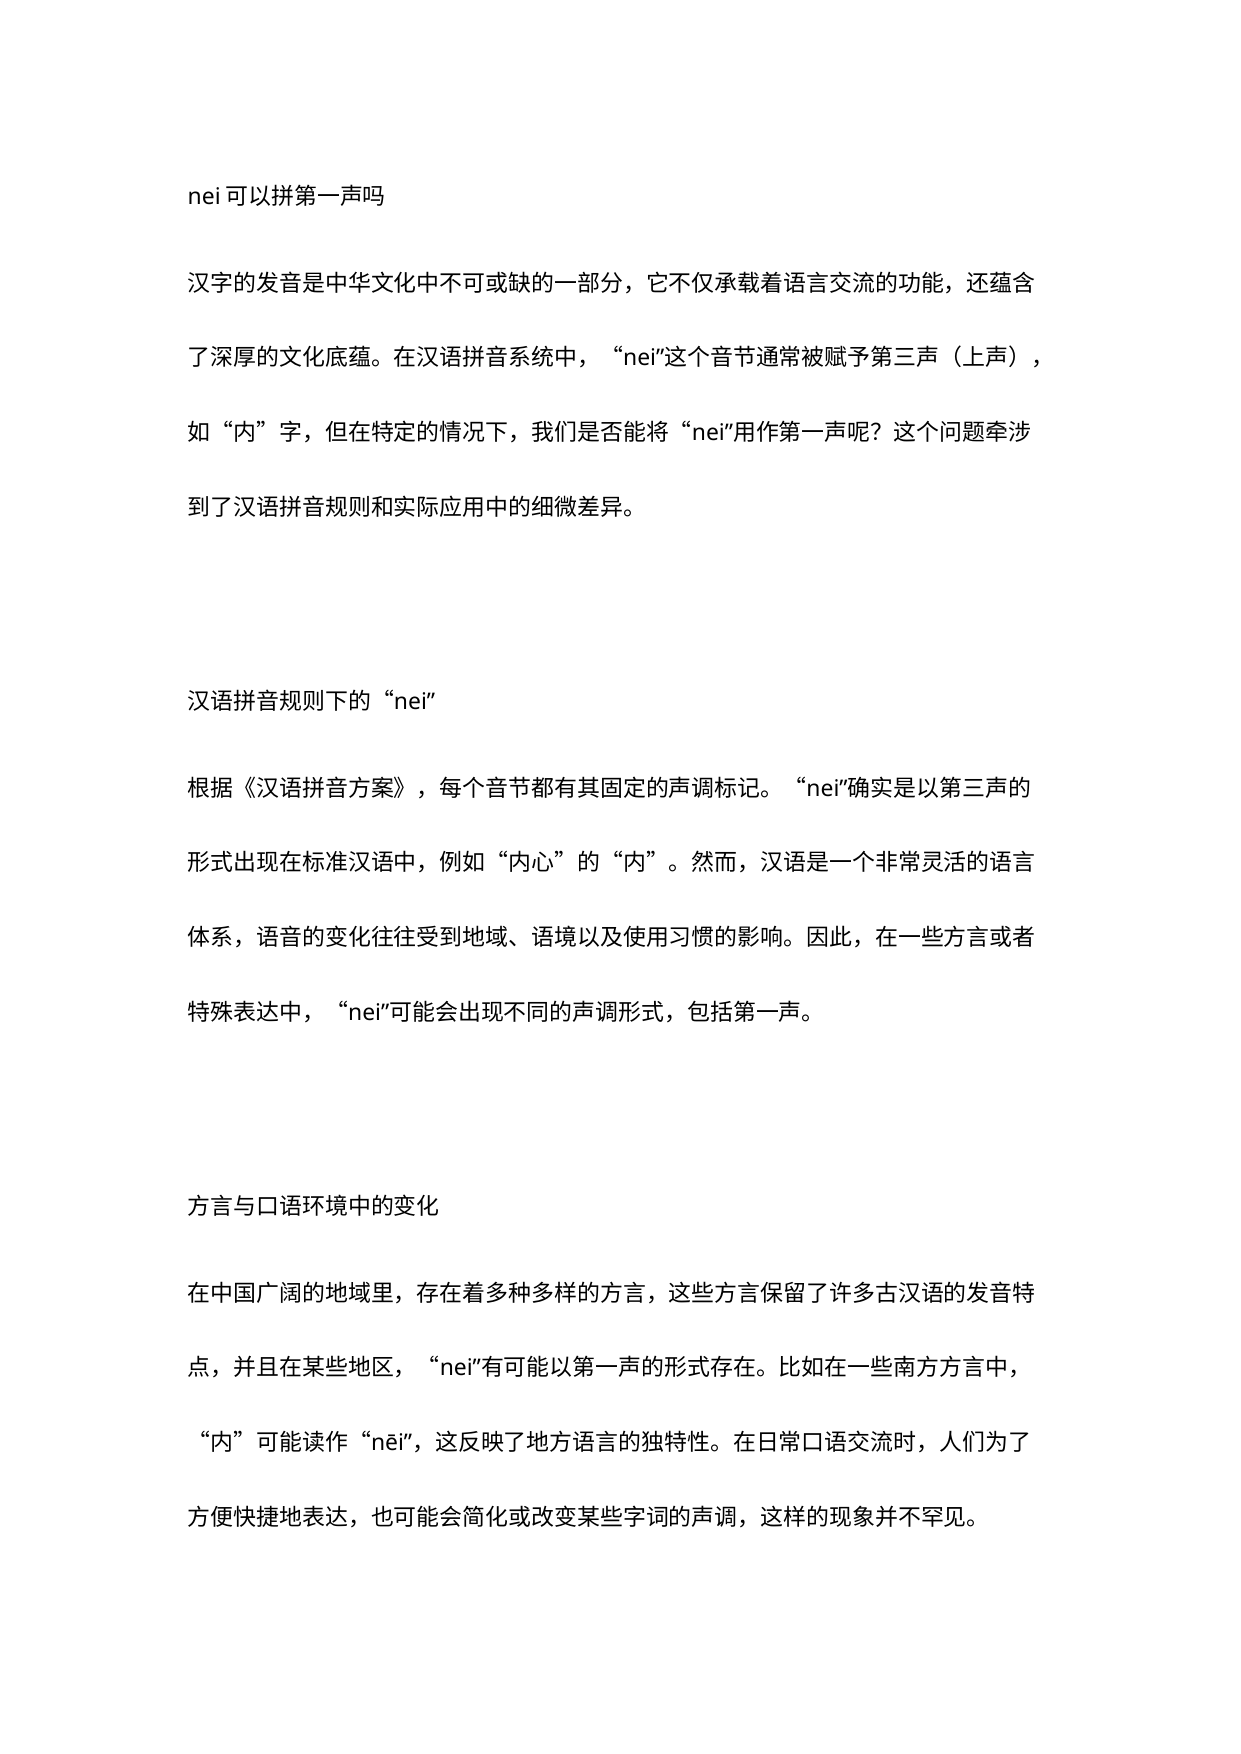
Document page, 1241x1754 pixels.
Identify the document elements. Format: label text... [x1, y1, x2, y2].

text 方言与口语环境中的变化 [187, 1172, 1053, 1237]
text nei可以拼第一声吗 [187, 162, 1053, 227]
text 汉字的发音是中华文化中不可或缺的一部分，它不仅承载着语言交流的功能，还蕴含了深厚的文化底蕴。在汉语拼音系统中，“nei”这个音节通常被赋予第三声（上声），如“内”字，但在特定的情况下，我们是否能将“nei”用作第一声呢？这个问题牵涉到了汉语拼音规则和实际应用中的细微差异。 [187, 249, 1053, 538]
text 根据《汉语拼音方案》，每个音节都有其固定的声调标记。“nei”确实是以第三声的形式出现在标准汉语中，例如“内心”的“内”。然而，汉语是一个非常灵活的语言体系，语音的变化往往受到地域、语境以及使用习惯的影响。因此，在一些方言或者特殊表达中，“nei”可能会出现不同的声调形式，包括第一声。 [187, 754, 1053, 1043]
text 汉语拼音规则下的“nei” [187, 667, 1053, 732]
text 在中国广阔的地域里，存在着多种多样的方言，这些方言保留了许多古汉语的发音特点，并且在某些地区，“nei”有可能以第一声的形式存在。比如在一些南方方言中，“内”可能读作“nēi”，这反映了地方语言的独特性。在日常口语交流时，人们为了方便快捷地表达，也可能会简化或改变某些字词的声调，这样的现象并不罕见。 [187, 1259, 1053, 1548]
